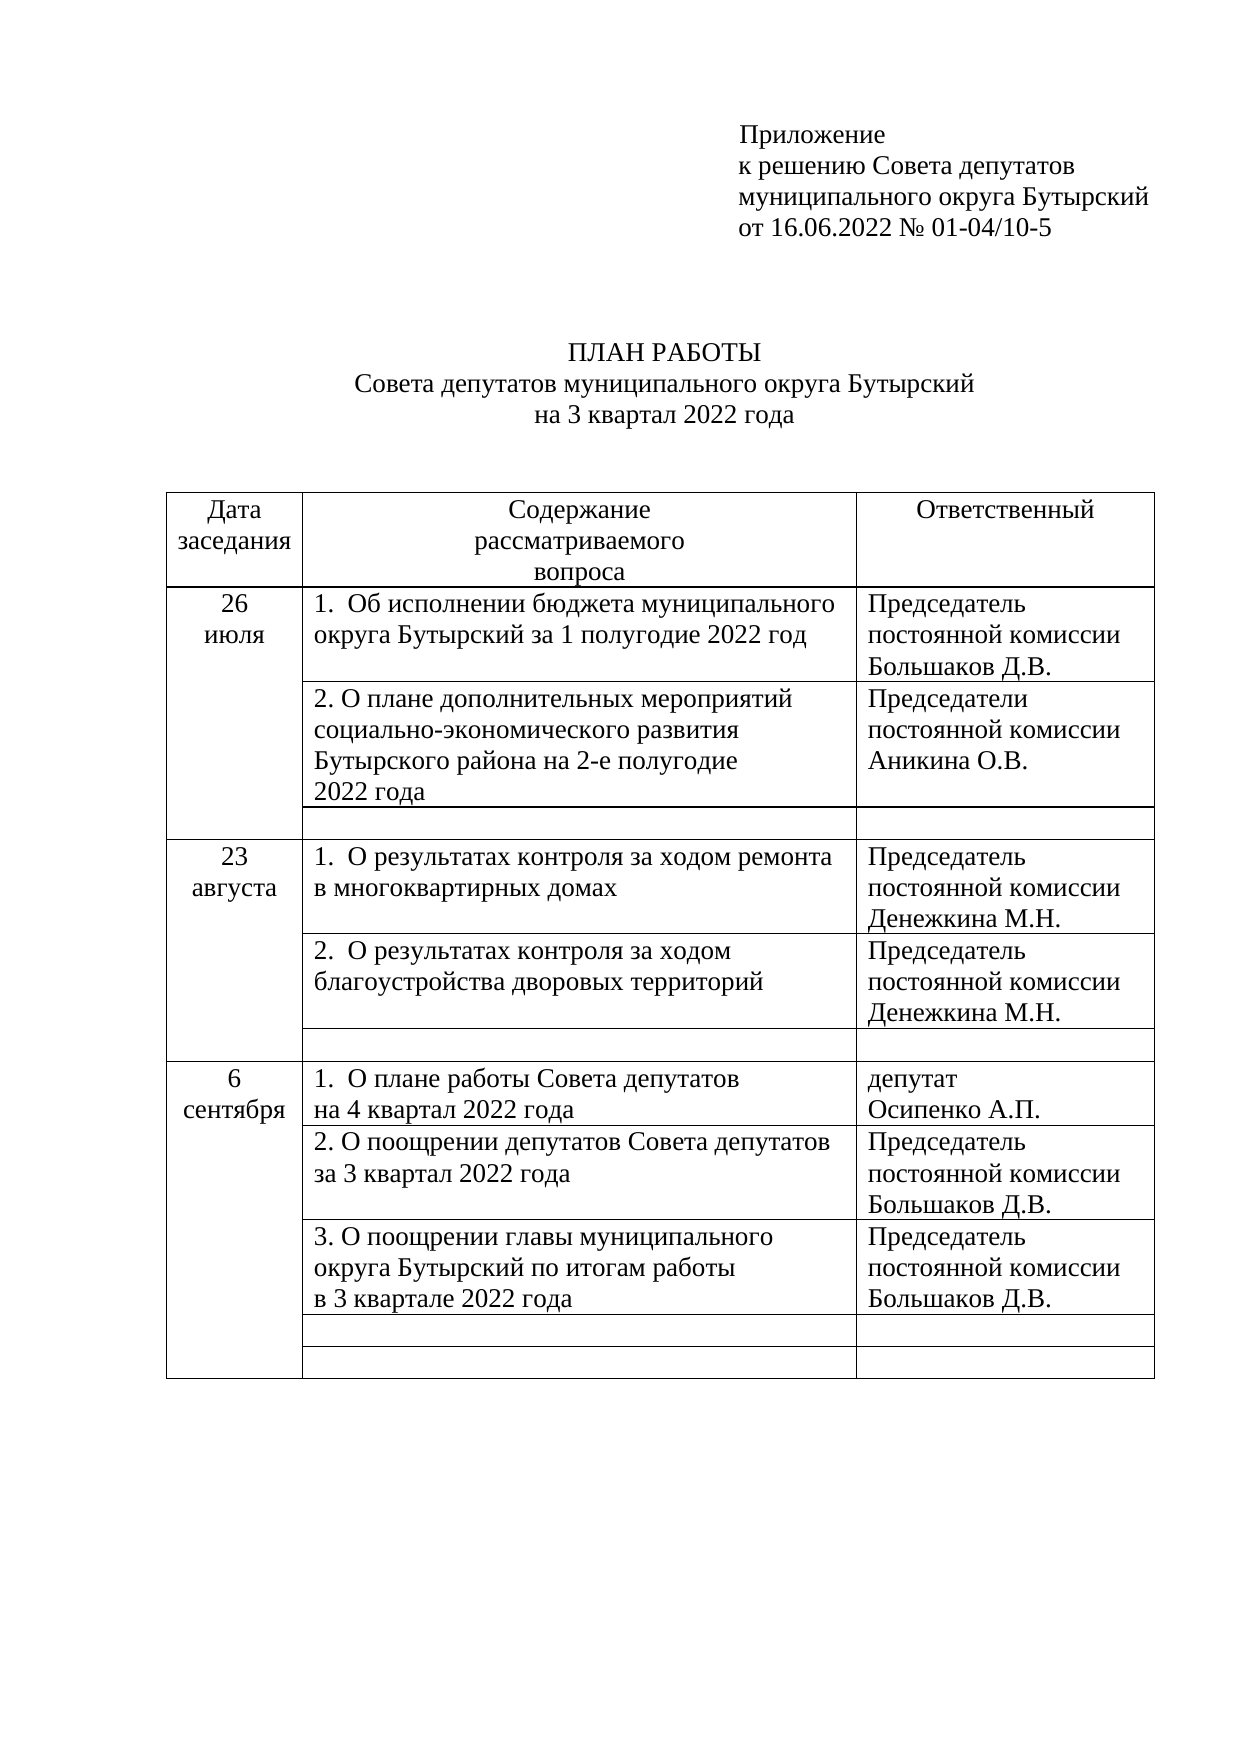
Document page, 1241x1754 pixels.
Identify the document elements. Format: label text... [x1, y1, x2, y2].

table_cell [303, 1347, 856, 1378]
table_cell [857, 1029, 1154, 1061]
table_cell 1. О плане работы Совета депутатов на 4 квартал 2022 года [303, 1062, 856, 1124]
table_cell Председатель постоянной комиссии Большаков Д.В. [857, 1220, 1154, 1313]
text к решению Совета депутатов [177, 149, 1152, 180]
table_header Содержание рассматриваемого вопроса [303, 493, 856, 586]
text муниципального округа Бутырский [177, 180, 1152, 212]
table_header Дата заседания [167, 493, 302, 586]
text на 3 квартал 2022 года [177, 398, 1152, 429]
table_cell 2. О плане дополнительных мероприятий социально-экономического развития Бутырского района на 2-е полугодие 2022 года [303, 682, 856, 806]
table_cell 23 августа [167, 840, 302, 1061]
table_cell 2. О результатах контроля за ходом благоустройства дворовых территорий [303, 934, 856, 1028]
table_cell [303, 808, 856, 839]
text Приложение [177, 118, 1152, 149]
table_cell Председатель постоянной комиссии Денежкина М.Н. [857, 840, 1154, 933]
table_cell [303, 1315, 856, 1346]
text от 16.06.2022 № 01-04/10-5 [177, 212, 1152, 243]
table_cell Председатели постоянной комиссии Аникина О.В. [857, 682, 1154, 806]
table_cell [857, 808, 1154, 839]
table_cell [303, 1029, 856, 1061]
table_cell 1. Об исполнении бюджета муниципального округа Бутырский за 1 полугодие 2022 год [303, 588, 856, 681]
table_header Ответственный [857, 493, 1154, 586]
table_cell 6 сентября [167, 1062, 302, 1378]
table_cell 1. О результатах контроля за ходом ремонта в многоквартирных домах [303, 840, 856, 933]
table_cell 3. О поощрении главы муниципального округа Бутырский по итогам работы в 3 квартале 2022 года [303, 1220, 856, 1313]
table_cell Председатель постоянной комиссии Денежкина М.Н. [857, 934, 1154, 1028]
table_cell 26 июля [167, 588, 302, 839]
table_cell Председатель постоянной комиссии Большаков Д.В. [857, 588, 1154, 681]
text ПЛАН РАБОТЫ [177, 336, 1152, 367]
table_cell Председатель постоянной комиссии Большаков Д.В. [857, 1126, 1154, 1219]
text Совета депутатов муниципального округа Бутырский [177, 367, 1152, 398]
table_cell [857, 1315, 1154, 1346]
table_cell 2. О поощрении депутатов Совета депутатов за 3 квартал 2022 года [303, 1126, 856, 1219]
table_cell [857, 1347, 1154, 1378]
table_cell депутат Осипенко А.П. [857, 1062, 1154, 1124]
